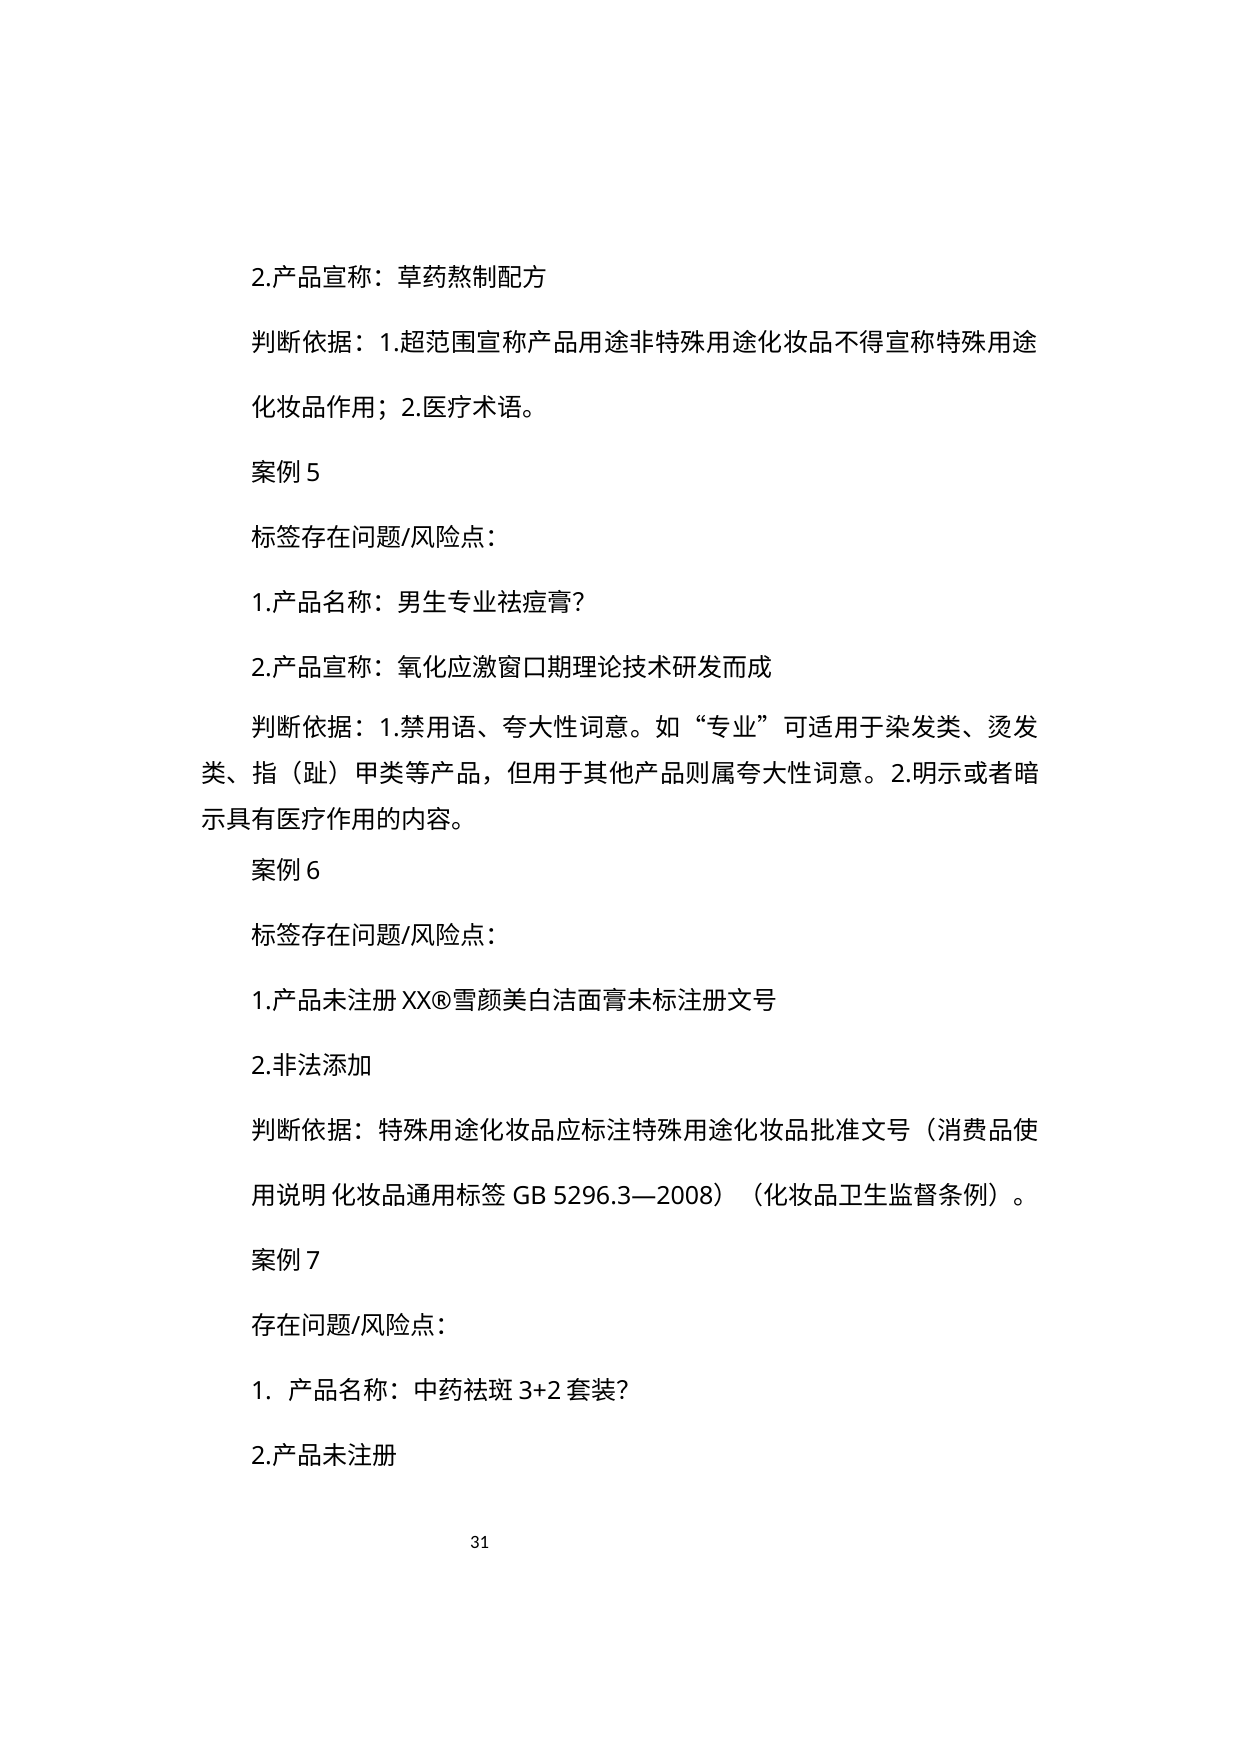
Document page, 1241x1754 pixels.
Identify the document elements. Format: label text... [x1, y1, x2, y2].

text 案例7 [251, 1226, 1039, 1291]
text 判断依据：特殊用途化妆品应标注特殊用途化妆品批准文号（消费品使用说明 化妆品通用标签 GB 5296.3—2008）（化妆品卫生监督条例）。 [251, 1096, 1039, 1226]
text 案例5 [201, 438, 1039, 503]
text 判断依据：1.超范围宣称产品用途非特殊用途化妆品不得宣称特殊用途化妆品作用；2.医疗术语。 [251, 308, 1039, 438]
text 判断依据：1.禁用语、夸大性词意。如“专业”可适用于染发类、烫发类、指（趾）甲类等产品，但用于其他产品则属夸大性词意。2.明示或者暗示具有医疗作用的内容。 [201, 698, 1039, 836]
text 标签存在问题/风险点： 1.产品未注册XX®雪颜美白洁面膏未标注册文号 2.非法添加 [251, 901, 1039, 1096]
text 案例6 [251, 836, 1039, 901]
text 标签存在问题/风险点： 1.产品名称：男生专业祛痘膏？ 2.产品宣称：氧化应激窗口期理论技术研发而成 [251, 503, 1039, 698]
list 产品名称：中药祛斑3+2套装？ 2.产品未注册 [251, 1356, 1039, 1486]
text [251, 243, 1039, 308]
text 存在问题/风险点： [251, 1291, 1039, 1356]
